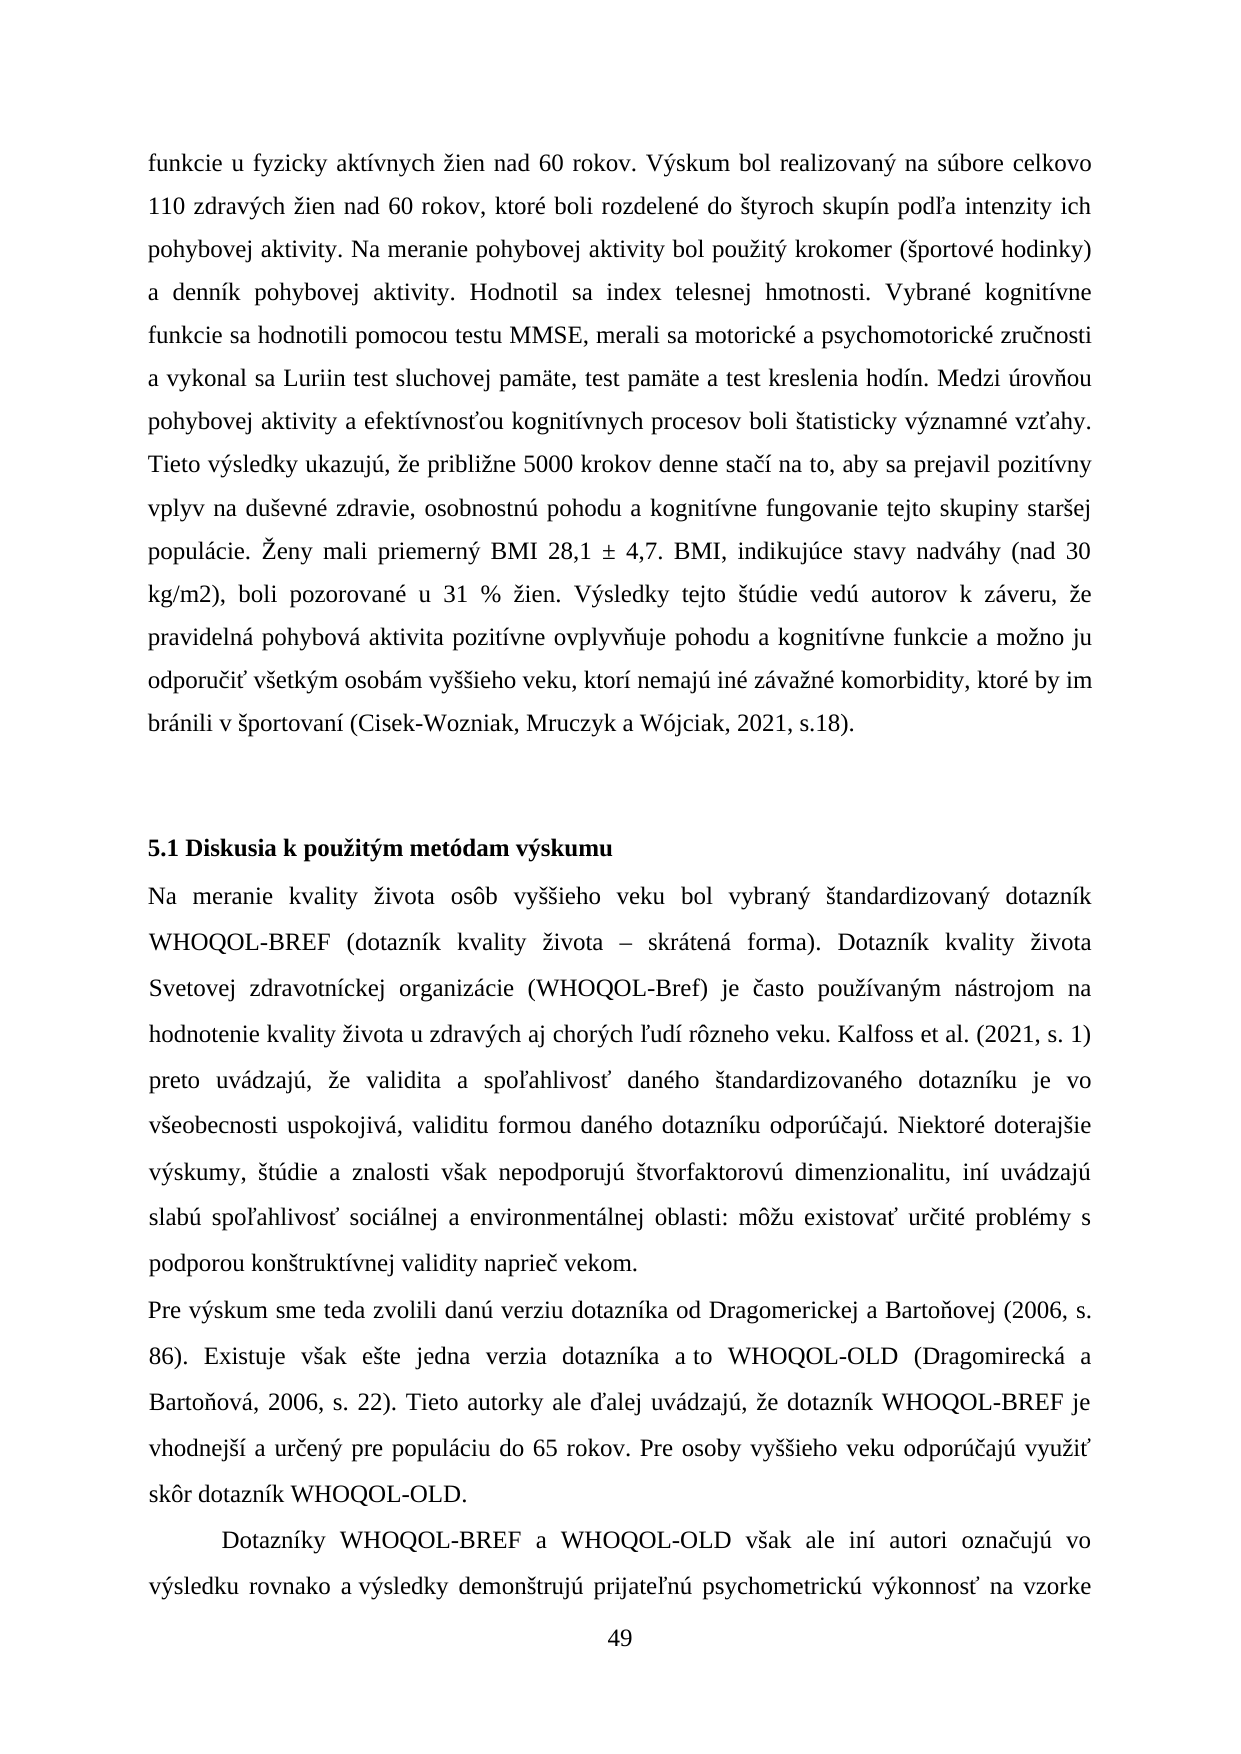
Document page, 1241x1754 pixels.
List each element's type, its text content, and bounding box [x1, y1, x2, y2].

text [148, 1525, 1092, 1600]
text Pre výskum sme teda zvolili danú verziu dotazníka od Dragomerickej a Bartoňovej (2006, s. 86). Existuje však ešte jedna verzia dotazníka a to WHOQOL-OLD (Dragomirecká a Bartoňová, 2006, s. 22). Tieto autorky ale ďalej uvádzajú, že dotazník WHOQOL-BREF je vhodnejší a určený pre populáciu do 65 rokov. Pre osoby vyššieho veku odporúčajú využiť skôr dotazník WHOQOL-OLD. [148, 1295, 1092, 1507]
subtitle 5.1 Diskusia k použitým metódam výskumu [148, 833, 1093, 862]
text Na meranie kvality života osôb vyššieho veku bol vybraný štandardizovaný dotazník WHOQOL-BREF (dotazník kvality života – skrátená forma). Dotazník kvality života Svetovej zdravotníckej organizácie (WHOQOL-Bref) je často používaným nástrojom na hodnotenie kvality života u zdravých aj chorých ľudí rôzneho veku. Kalfoss et al. (2021, s. 1) preto uvádzajú, že validita a spoľahlivosť daného štandardizovaného dotazníku je vo všeobecnosti uspokojivá, validitu formou daného dotazníku odporúčajú. Niektoré doterajšie výskumy, štúdie a znalosti však nepodporujú štvorfaktorovú dimenzionalitu, iní uvádzajú slabú spoľahlivosť sociálnej a environmentálnej oblasti: môžu existovať určité problémy s podporou konštruktívnej validity naprieč vekom. [148, 881, 1092, 1277]
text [148, 148, 1093, 737]
